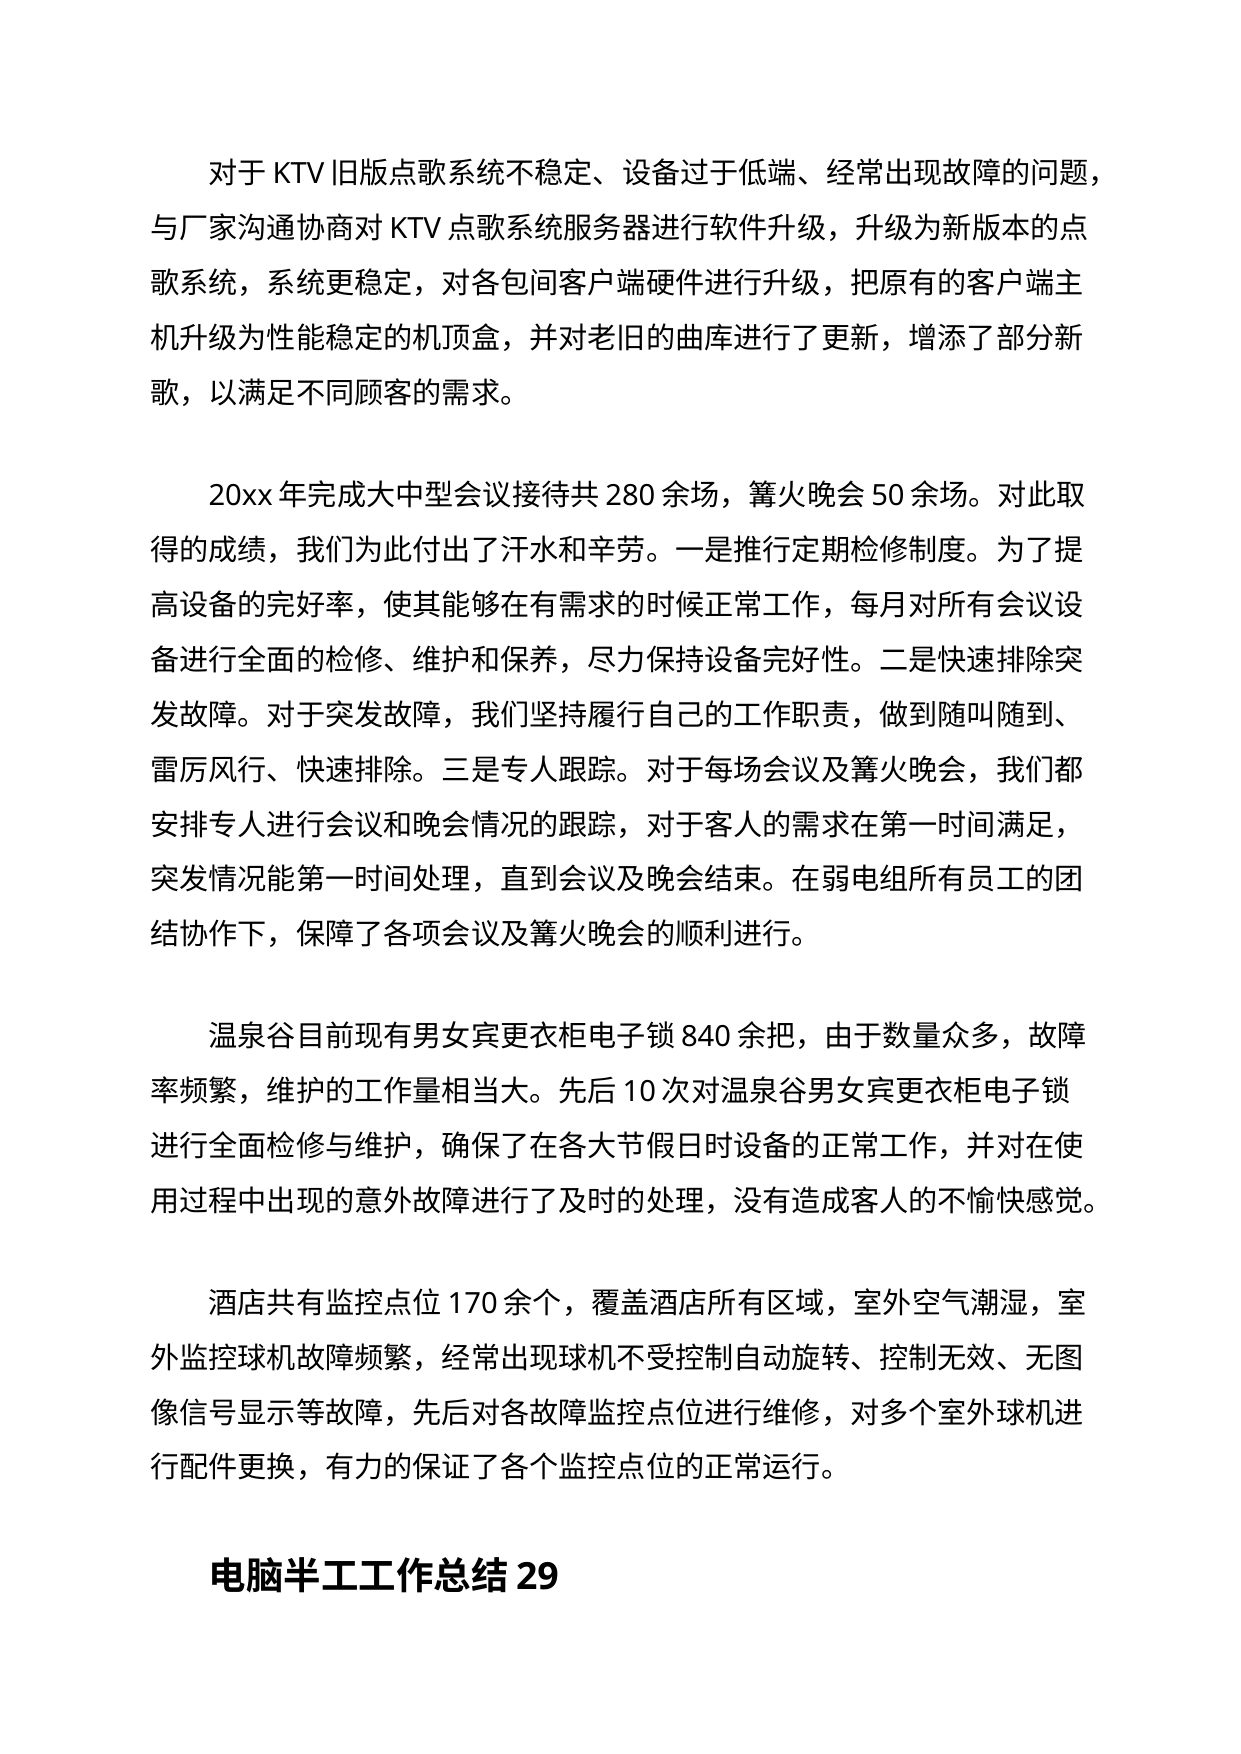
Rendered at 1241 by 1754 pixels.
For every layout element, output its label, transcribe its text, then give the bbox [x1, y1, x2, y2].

text 20xx年完成大中型会议接待共280余场，篝火晚会50余场。对此取得的成绩，我们为此付出了汗水和辛劳。一是推行定期检修制度。为了提高设备的完好率，使其能够在有需求的时候正常工作，每月对所有会议设备进行全面的检修、维护和保养，尽力保持设备完好性。二是快速排除突发故障。对于突发故障，我们坚持履行自己的工作职责，做到随叫随到、雷厉风行、快速排除。三是专人跟踪。对于每场会议及篝火晚会，我们都安排专人进行会议和晚会情况的跟踪，对于客人的需求在第一时间满足，突发情况能第一时间处理，直到会议及晚会结束。在弱电组所有员工的团结协作下，保障了各项会议及篝火晚会的顺利进行。 [150, 472, 1090, 953]
text 对于KTV旧版点歌系统不稳定、设备过于低端、经常出现故障的问题，与厂家沟通协商对KTV点歌系统服务器进行软件升级，升级为新版本的点歌系统，系统更稳定，对各包间客户端硬件进行升级，把原有的客户端主机升级为性能稳定的机顶盒，并对老旧的曲库进行了更新，增添了部分新歌，以满足不同顾客的需求。 [150, 150, 1090, 412]
text 电脑半工工作总结29 [150, 1546, 1090, 1600]
text 酒店共有监控点位170余个，覆盖酒店所有区域，室外空气潮湿，室外监控球机故障频繁，经常出现球机不受控制自动旋转、控制无效、无图像信号显示等故障，先后对各故障监控点位进行维修，对多个室外球机进行配件更换，有力的保证了各个监控点位的正常运行。 [150, 1279, 1090, 1486]
text 温泉谷目前现有男女宾更衣柜电子锁840余把，由于数量众多，故障率频繁，维护的工作量相当大。先后10次对温泉谷男女宾更衣柜电子锁进行全面检修与维护，确保了在各大节假日时设备的正常工作，并对在使用过程中出现的意外故障进行了及时的处理，没有造成客人的不愉快感觉。 [150, 1013, 1090, 1220]
